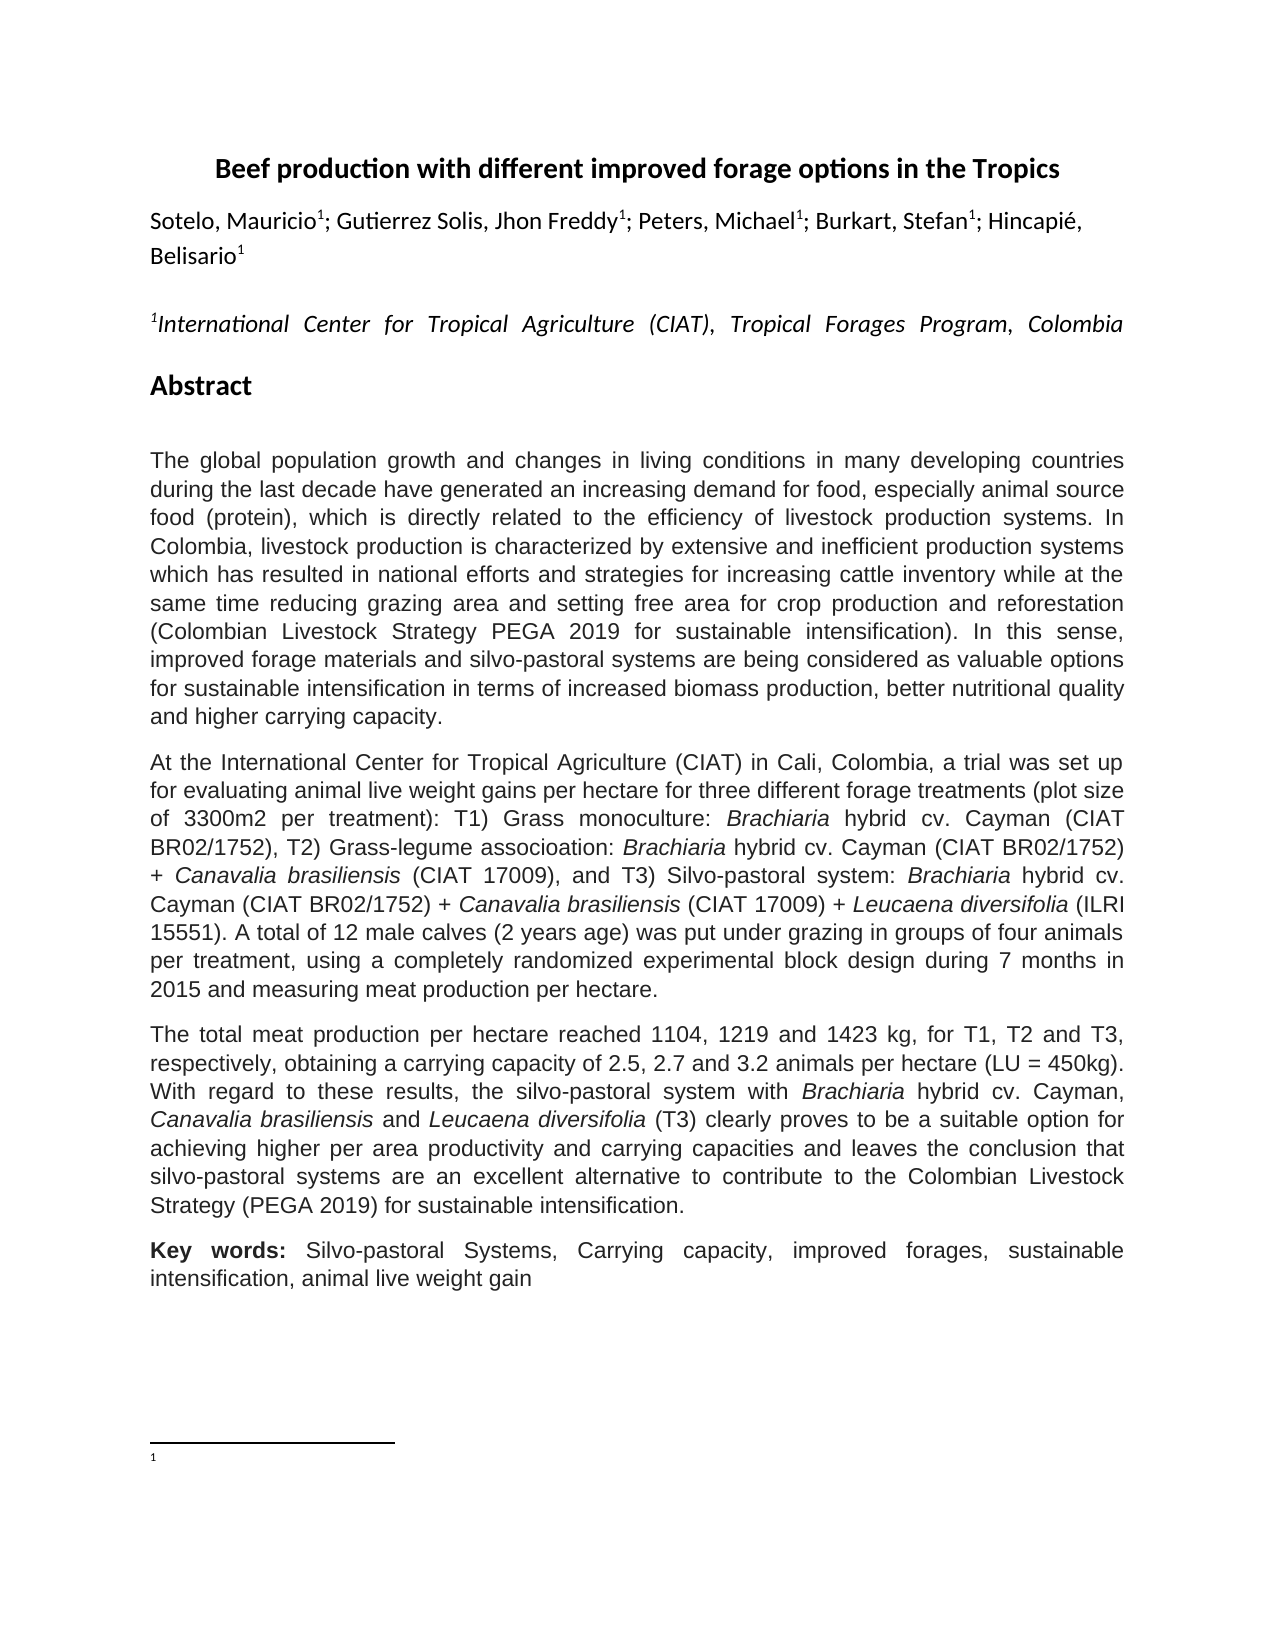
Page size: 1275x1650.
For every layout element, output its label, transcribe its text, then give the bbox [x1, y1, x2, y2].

text Sotelo, Mauricio1; Gutierrez Solis, Jhon Freddy; Peters, Michael1; Burkart, Stefan1; Hincapié, Belisario1 [150, 205, 1125, 271]
text Beef production with different improved forage options in the Tropics [150, 150, 1125, 186]
text At the International Center for Tropical Agriculture (CIAT) in Cali, Colombia, a trial was set up for evaluating animal live weight gains per hectare for three different forage treatments (plot size of 3300m2 per treatment): T1) Grass monoculture: Brachiaria hybrid cv. Cayman (CIAT BR02/1752), T2) Grass-legume associoation: Brachiaria hybrid cv. Cayman (CIAT BR02/1752) + Canavalia brasiliensis (CIAT 17009), and T3) Silvo-pastoral system: Brachiaria hybrid cv. Cayman (CIAT BR02/1752) + Canavalia brasiliensis (CIAT 17009) + Leucaena diversifolia (ILRI 15551). A total of 12 male calves (2 years age) was put under grazing in groups of four animals per treatment, using a completely randomized experimental block design during 7 months in 2015 and measuring meat production per hectare. [150, 748, 1125, 1002]
text The global population growth and changes in living conditions in many developing countries during the last decade have generated an increasing demand for food, especially animal source food (protein), which is directly related to the efficiency of livestock production systems. In Colombia, livestock production is characterized by extensive and inefficient production systems which has resulted in national efforts and strategies for increasing cattle inventory while at the same time reducing grazing area and setting free area for crop production and reforestation (Colombian Livestock Strategy PEGA 2019 for sustainable intensification). In this sense, improved forage materials and silvo-pastoral systems are being considered as valuable options for sustainable intensification in terms of increased biomass production, better nutritional quality and higher carrying capacity. [150, 447, 1125, 730]
text 1International Center for Tropical Agriculture (CIAT), Tropical Forages Program, Colombia [150, 308, 1125, 367]
text The total meat production per hectare reached 1104, 1219 and 1423 kg, for T1, T2 and T3, respectively, obtaining a carrying capacity of 2.5, 2.7 and 3.2 animals per hectare (LU = 450kg). With regard to these results, the silvo-pastoral system with Brachiaria hybrid cv. Cayman, Canavalia brasiliensis and Leucaena diversifolia (T3) clearly proves to be a suitable option for achieving higher per area productivity and carrying capacities and leaves the conclusion that silvo-pastoral systems are an excellent alternative to contribute to the Colombian Livestock Strategy (PEGA 2019) for sustainable intensification. [150, 1021, 1125, 1218]
text Abstract [150, 367, 1125, 402]
text Key words: Silvo-pastoral Systems, Carrying capacity, improved forages, sustainable intensification, animal live weight gain [150, 1237, 1125, 1292]
